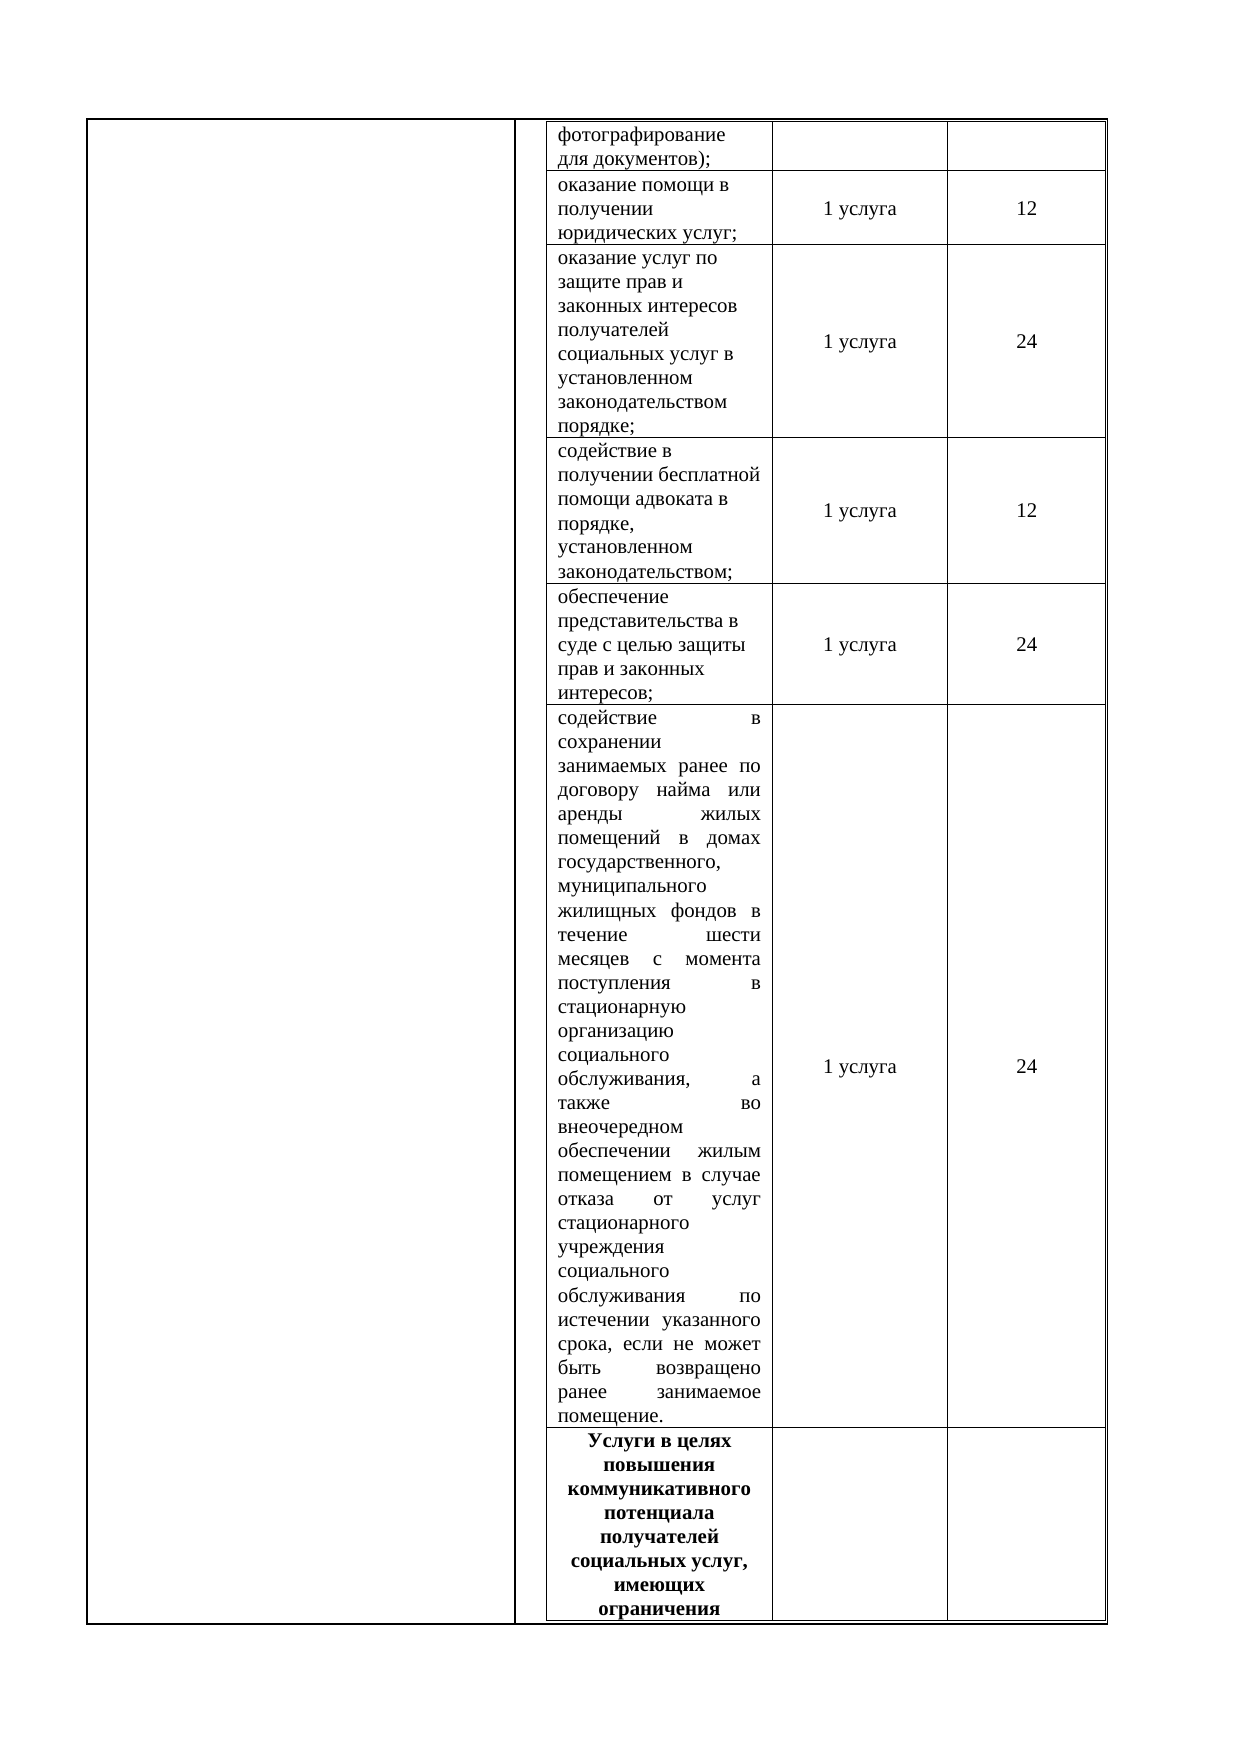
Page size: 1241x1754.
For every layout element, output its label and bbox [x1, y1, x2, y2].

table_cell [88, 120, 514, 1623]
table_cell [516, 120, 1107, 1623]
